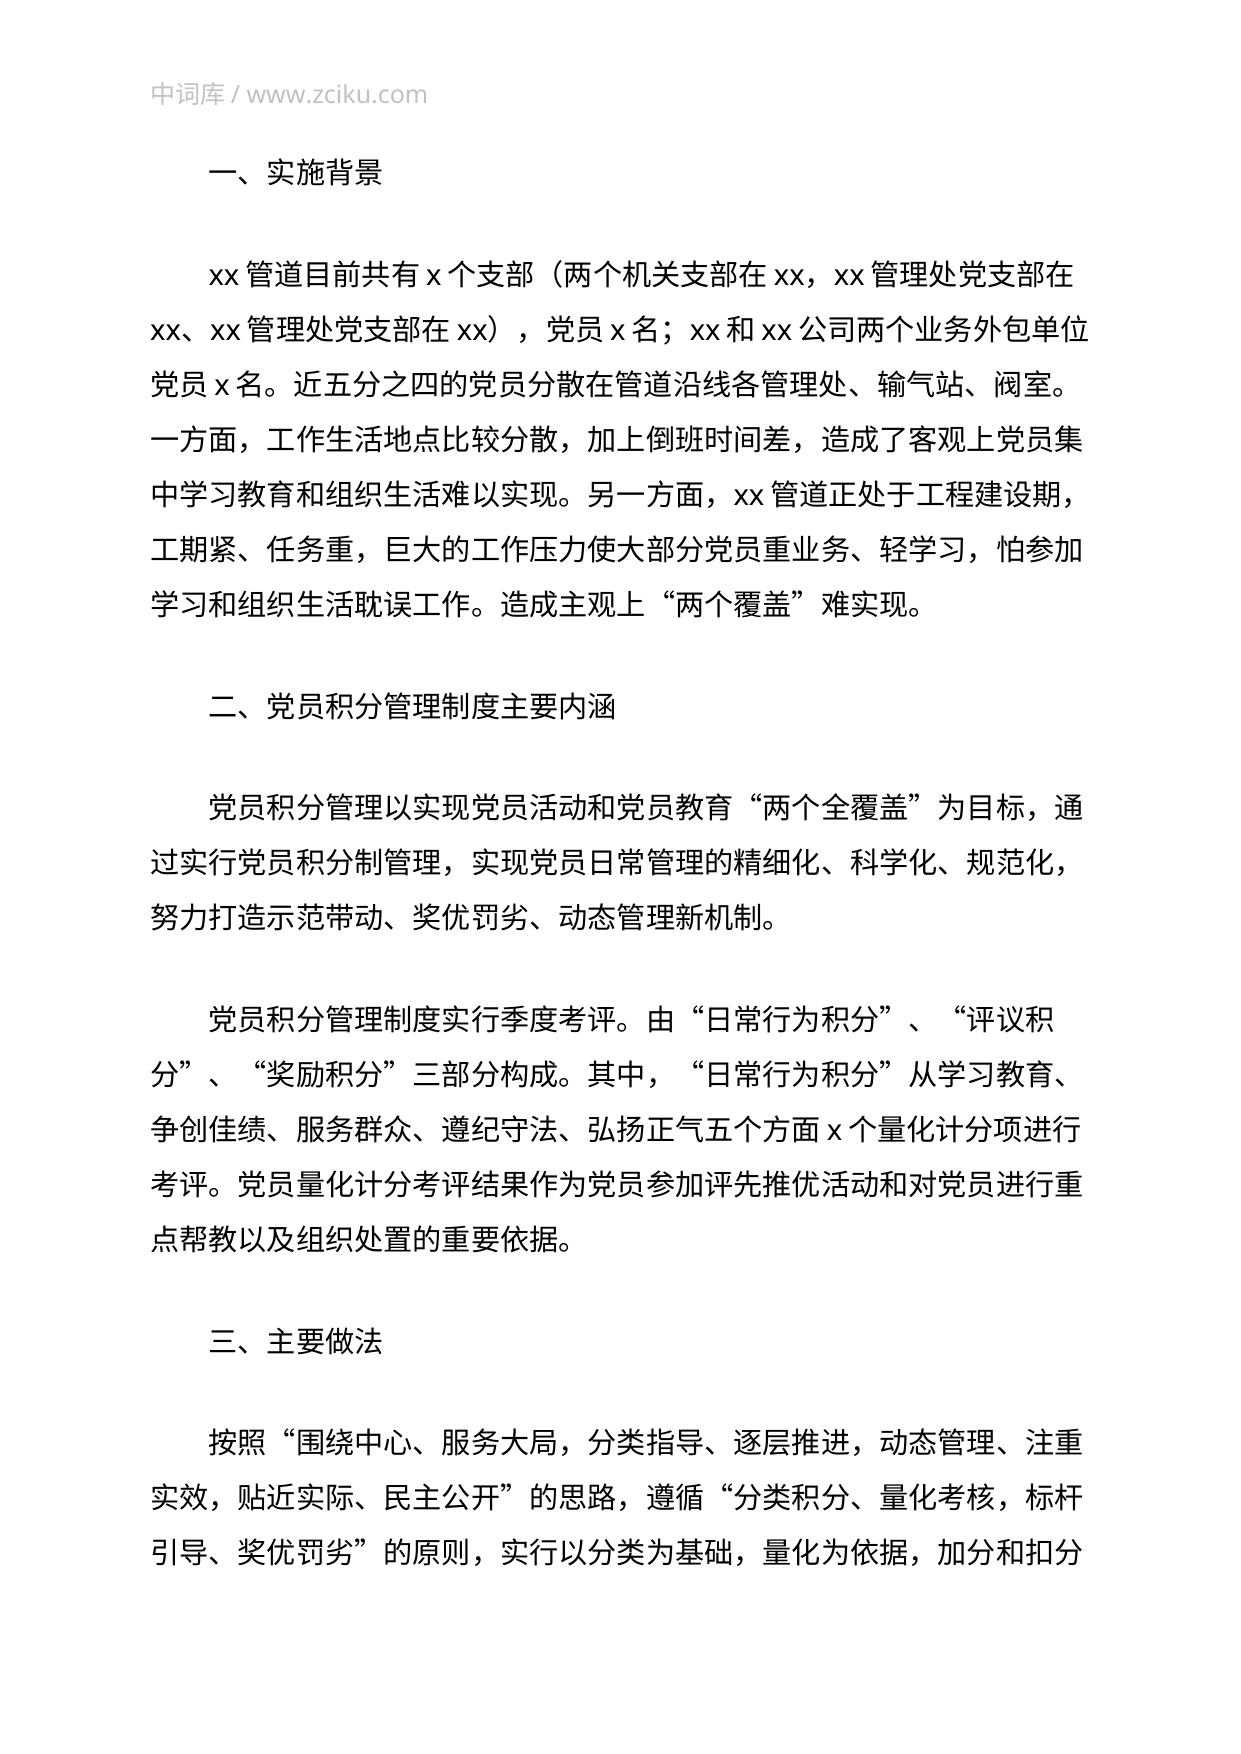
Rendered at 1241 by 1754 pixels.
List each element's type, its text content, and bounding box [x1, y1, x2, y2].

text 党员积分管理制度实行季度考评。由“日常行为积分”、“评议积分”、“奖励积分”三部分构成。其中，“日常行为积分”从学习教育、争创佳绩、服务群众、遵纪守法、弘扬正气五个方面x个量化计分项进行考评。党员量化计分考评结果作为党员参加评先推优活动和对党员进行重点帮教以及组织处置的重要依据。 [150, 997, 1090, 1259]
text 三、主要做法 [150, 1318, 1090, 1360]
text 党员积分管理以实现党员活动和党员教育“两个全覆盖”为目标，通过实行党员积分制管理，实现党员日常管理的精细化、科学化、规范化，努力打造示范带动、奖优罚劣、动态管理新机制。 [150, 785, 1090, 937]
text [150, 1420, 1090, 1572]
text 一、实施背景 [150, 150, 1090, 192]
text 二、党员积分管理制度主要内涵 [150, 683, 1090, 726]
text xx管道目前共有x个支部（两个机关支部在xx，xx管理处党支部在xx、xx管理处党支部在xx），党员x名；xx和xx公司两个业务外包单位党员x名。近五分之四的党员分散在管道沿线各管理处、输气站、阀室。一方面，工作生活地点比较分散，加上倒班时间差，造成了客观上党员集中学习教育和组织生活难以实现。另一方面，xx管道正处于工程建设期，工期紧、任务重，巨大的工作压力使大部分党员重业务、轻学习，怕参加学习和组织生活耽误工作。造成主观上“两个覆盖”难实现。 [150, 252, 1090, 624]
